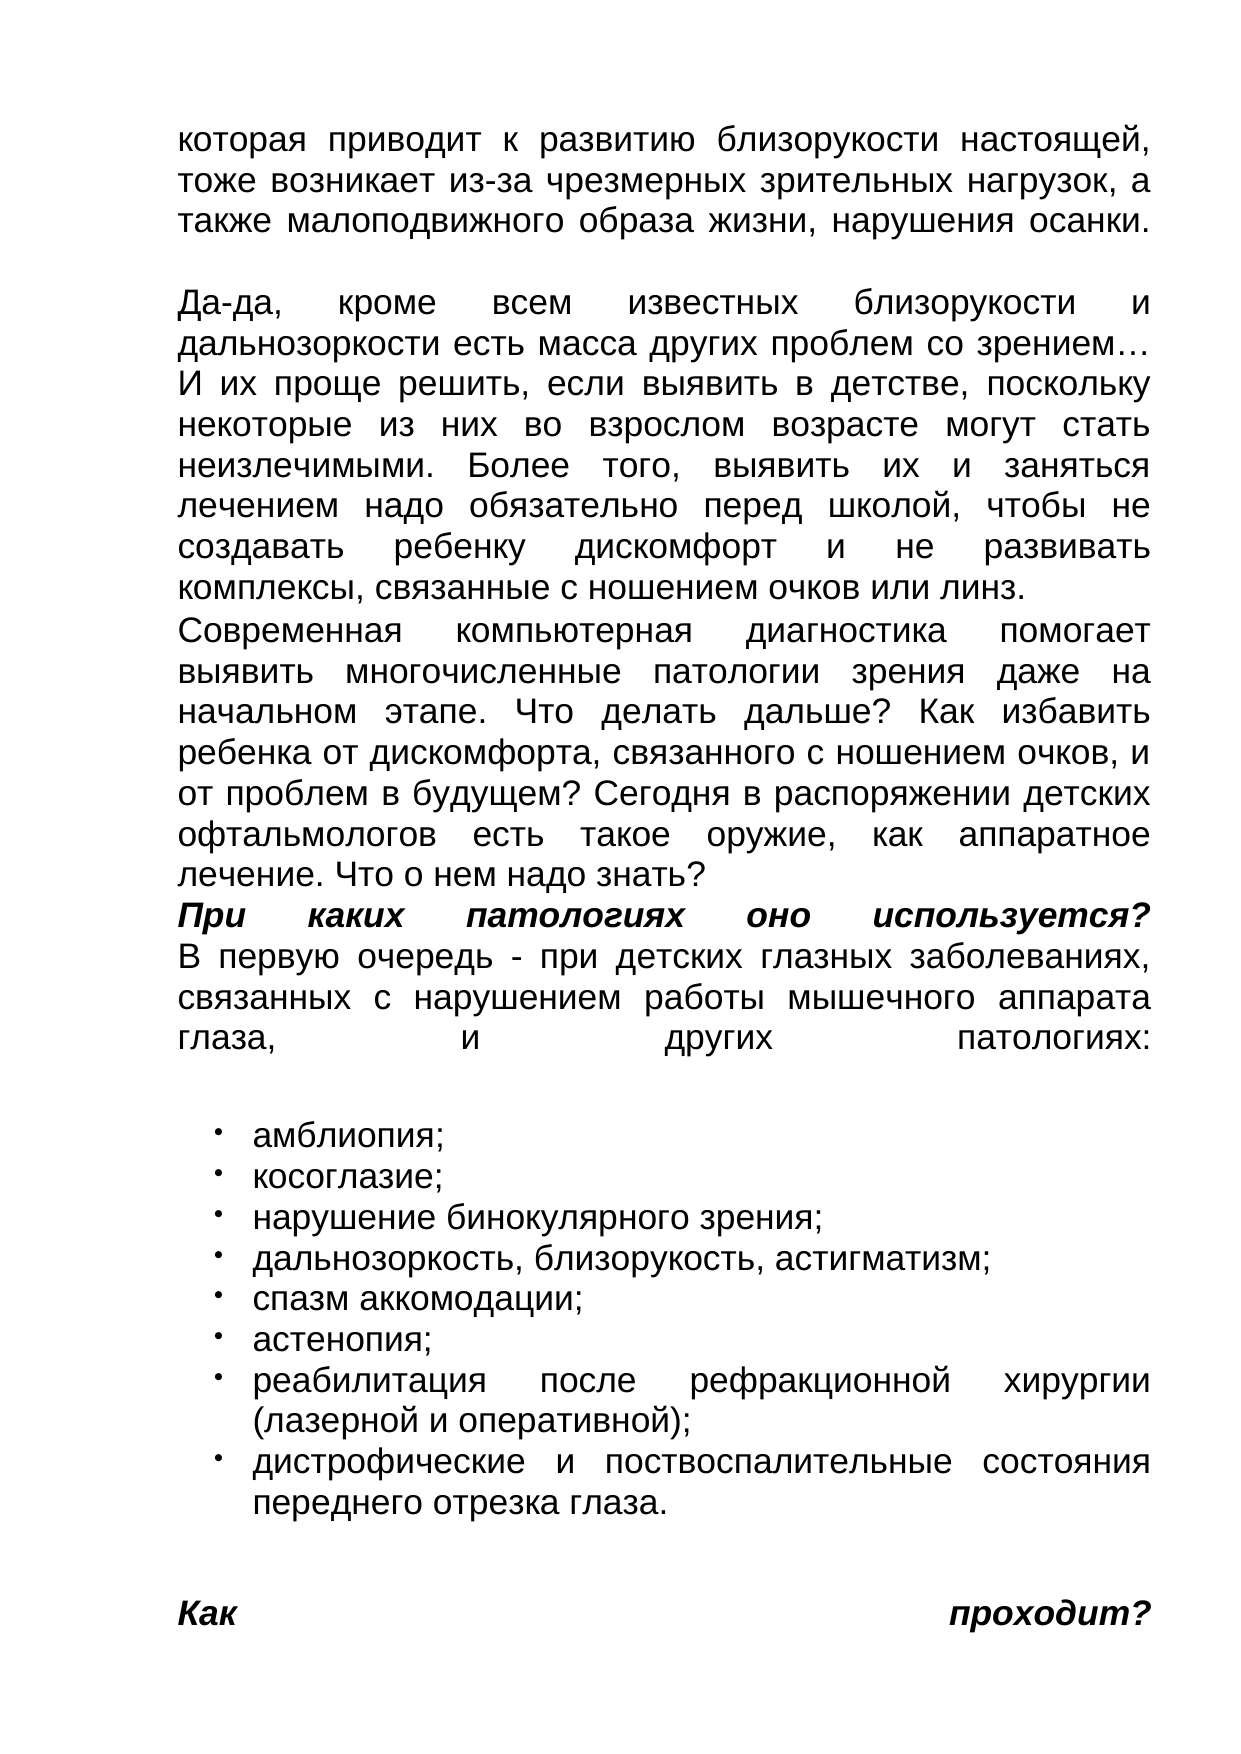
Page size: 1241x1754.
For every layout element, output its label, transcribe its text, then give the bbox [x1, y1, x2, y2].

list дальнозоркость, близорукость, астигматизм; [215, 1237, 1152, 1277]
list косоглазие; [215, 1155, 1152, 1196]
list амблиопия; [215, 1114, 1152, 1155]
list спазм аккомодации; [215, 1277, 1152, 1318]
list нарушение бинокулярного зрения; [215, 1196, 1152, 1237]
text Современная компьютерная диагностика помогает выявить многочисленные патологии зрения даже на начальном этапе. Что делать дальше? Как избавить ребенка от дискомфорта, связанного с ношением очков, и от проблем в будущем? Сегодня в распоряжении детских офтальмологов есть такое оружие, как аппаратное лечение. Что о нем надо знать? [177, 609, 1152, 894]
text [177, 118, 1152, 607]
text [177, 1551, 1152, 1632]
list астенопия; [215, 1318, 1152, 1359]
list реабилитация после рефракционной хирургии (лазерной и оперативной); [215, 1359, 1152, 1440]
text При каких патологиях оно используется? В первую очередь - при детских глазных заболеваниях, связанных с нарушением работы мышечного аппарата глаза, и других патологиях: [177, 894, 1152, 1085]
list дистрофические и поствоспалительные состояния переднего отрезка глаза. [215, 1440, 1152, 1522]
